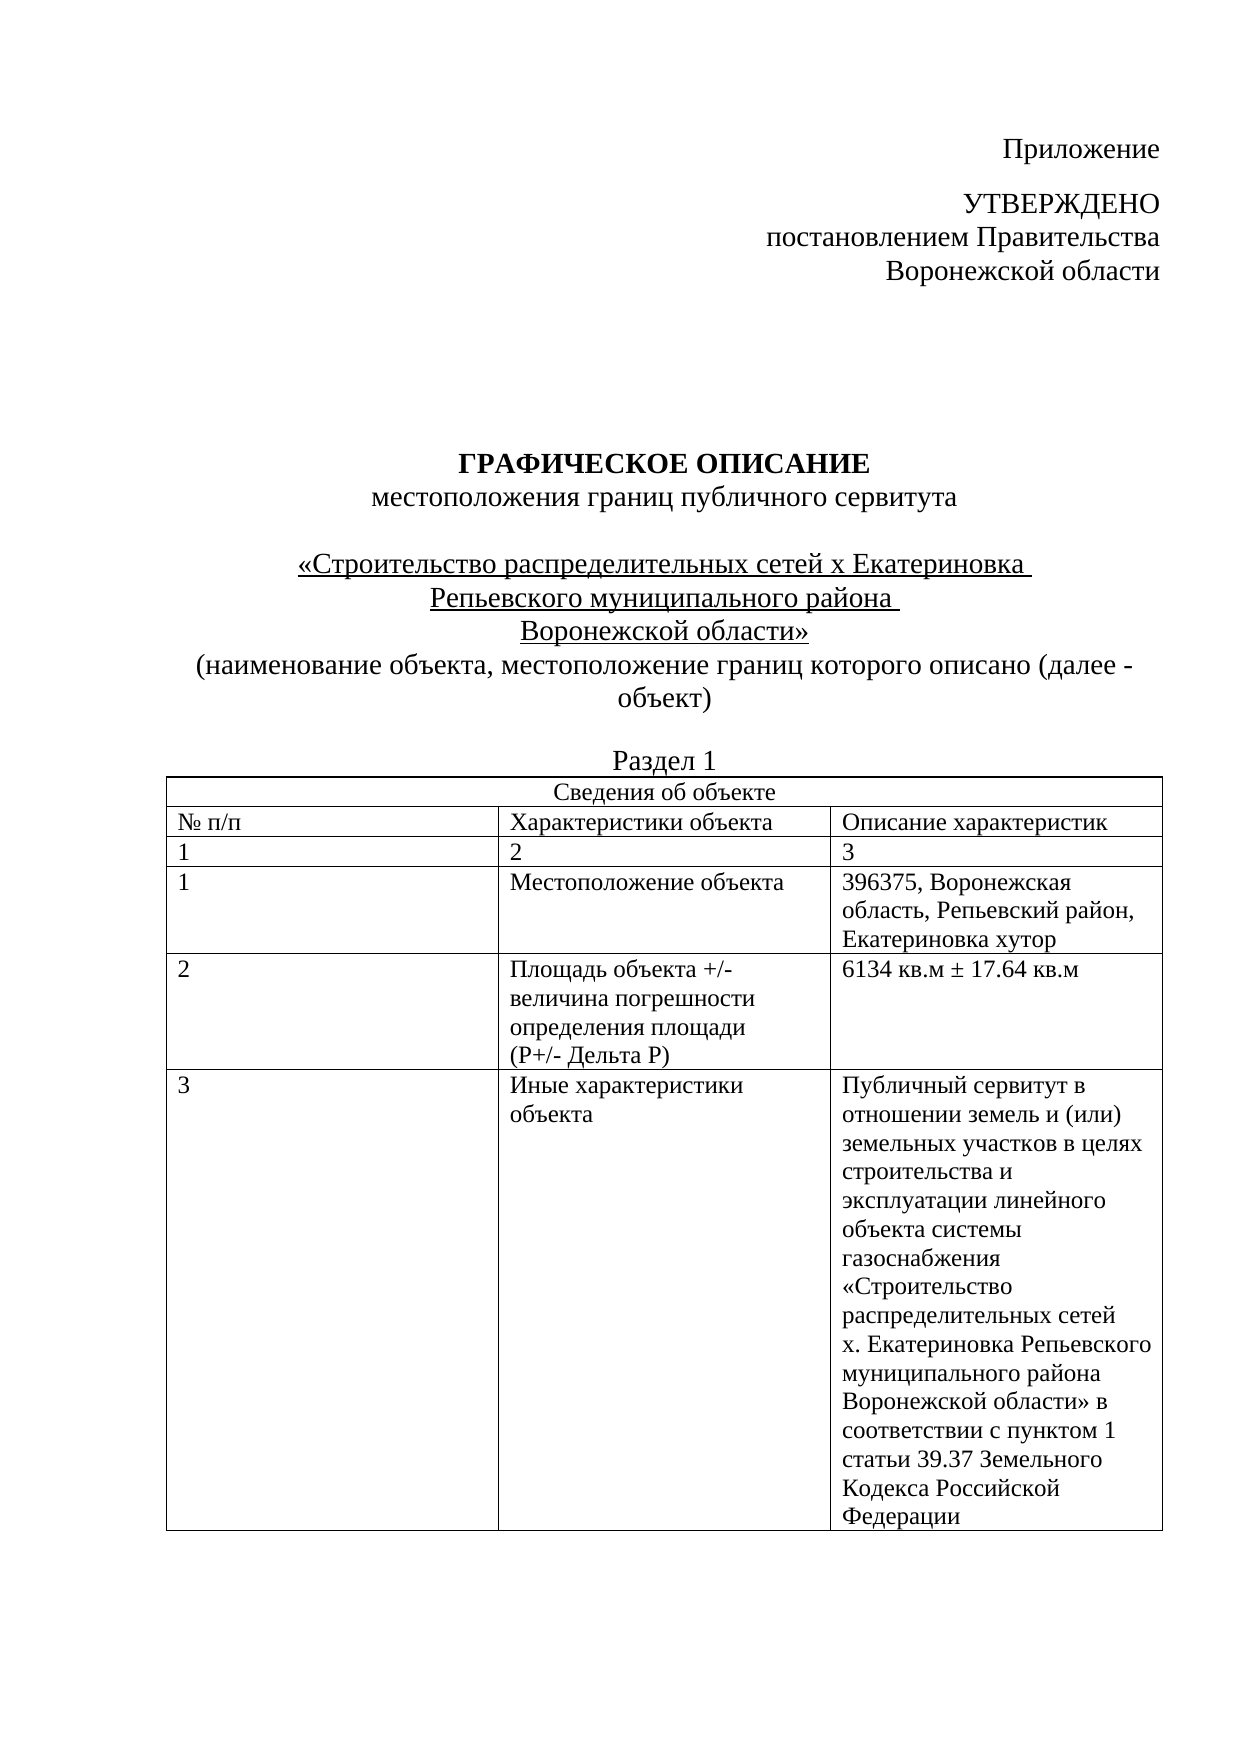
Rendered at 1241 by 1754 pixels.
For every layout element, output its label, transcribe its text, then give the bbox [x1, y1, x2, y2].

table_cell Характеристики объекта [499, 807, 830, 836]
table_cell 1 [167, 837, 498, 866]
table_cell Публичный сервитут в отношении земель и (или) земельных участков в целях строительства и эксплуатации линейного объекта системы газоснабжения «Строительство распределительных сетей х. Екатериновка Репьевского муниципального района Воронежской области» в соответствии с пунктом 1 статьи 39.37 Земельного Кодекса Российской Федерации [831, 1070, 1162, 1530]
table_cell Иные характеристики объекта [499, 1070, 830, 1530]
text ГРАФИЧЕСКОЕ ОПИСАНИЕ [177, 446, 1152, 479]
table_cell 2 [167, 954, 498, 1069]
table_cell 2 [499, 837, 830, 866]
table_cell 6134 кв.м ± 17.64 кв.м [831, 954, 1162, 1069]
text Раздел 1 [177, 743, 1152, 776]
table_cell 3 [167, 1070, 498, 1530]
table_cell 1 [167, 867, 498, 953]
table_cell Местоположение объекта [499, 867, 830, 953]
text «Строительство распределительных сетей х Екатериновка Репьевского муниципального района Воронежской области» [177, 546, 1152, 647]
table_cell Площадь объекта +/- величина погрешности определения площади (Р+/- Дельта Р) [499, 954, 830, 1069]
table_header Сведения об объекте [167, 778, 1162, 806]
table_cell 3 [831, 837, 1162, 866]
table_cell № п/п [167, 807, 498, 836]
table_cell 396375, Воронежская область, Репьевский район, Екатериновка хутор [831, 867, 1162, 953]
table_header Приложение [171, 121, 1167, 175]
text (наименование объекта, местоположение границ которого описано (далее - объект) [177, 647, 1152, 714]
table_cell Описание характеристик [831, 807, 1162, 836]
table_cell УТВЕРЖДЕНО постановлением Правительства Воронежской области [171, 175, 1167, 331]
text местоположения границ публичного сервитута [177, 479, 1152, 513]
